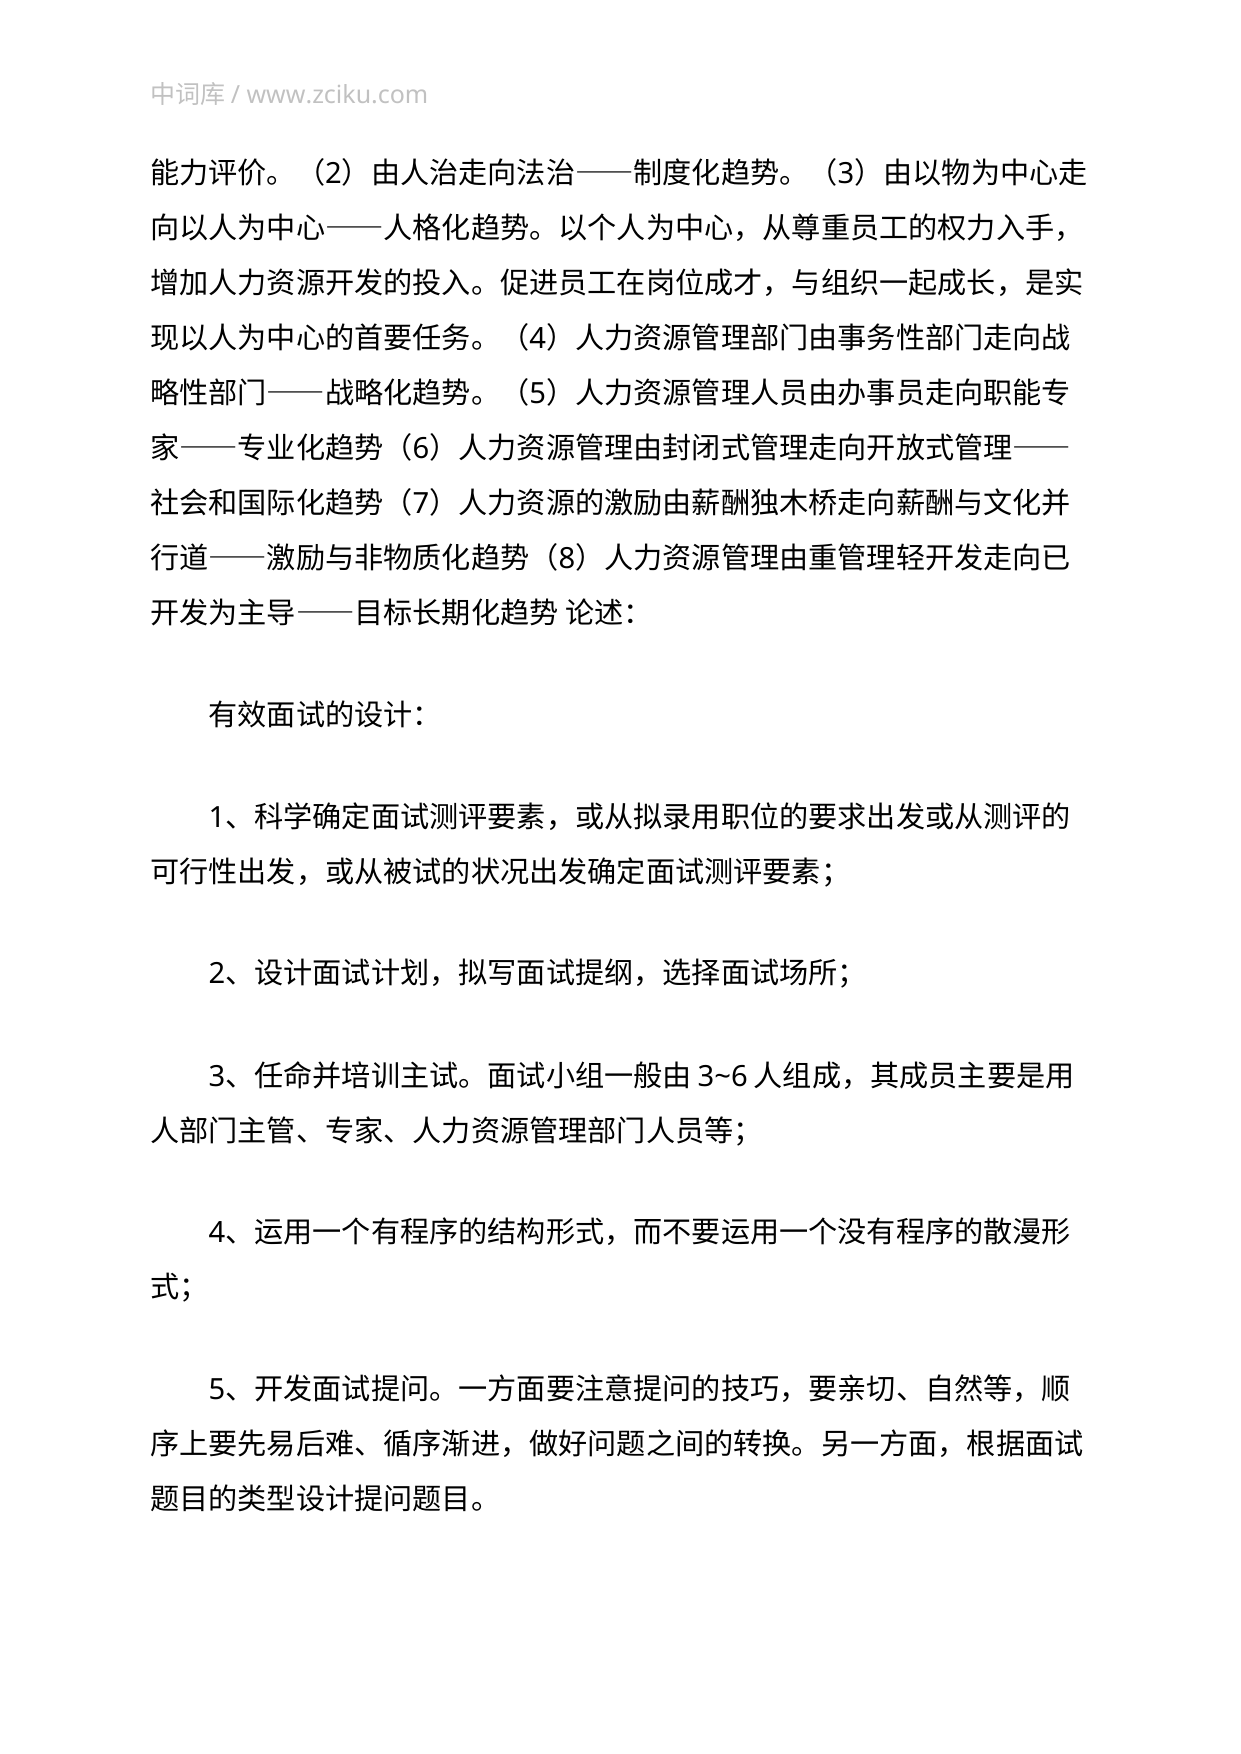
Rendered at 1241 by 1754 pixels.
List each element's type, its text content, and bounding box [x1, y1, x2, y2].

text 有效面试的设计： [150, 692, 1090, 734]
text 1、科学确定面试测评要素，或从拟录用职位的要求出发或从测评的可行性出发，或从被试的状况出发确定面试测评要素； [150, 793, 1090, 891]
text 2、设计面试计划，拟写面试提纲，选择面试场所； [150, 950, 1090, 992]
text 4、运用一个有程序的结构形式，而不要运用一个没有程序的散漫形式； [150, 1209, 1090, 1306]
text 5、开发面试提问。一方面要注意提问的技巧，要亲切、自然等，顺序上要先易后难、循序渐进，做好问题之间的转换。另一方面，根据面试题目的类型设计提问题目。 [150, 1366, 1090, 1518]
text 3、任命并培训主试。面试小组一般由3~6人组成，其成员主要是用人部门主管、专家、人力资源管理部门人员等； [150, 1052, 1090, 1149]
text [150, 150, 1090, 632]
